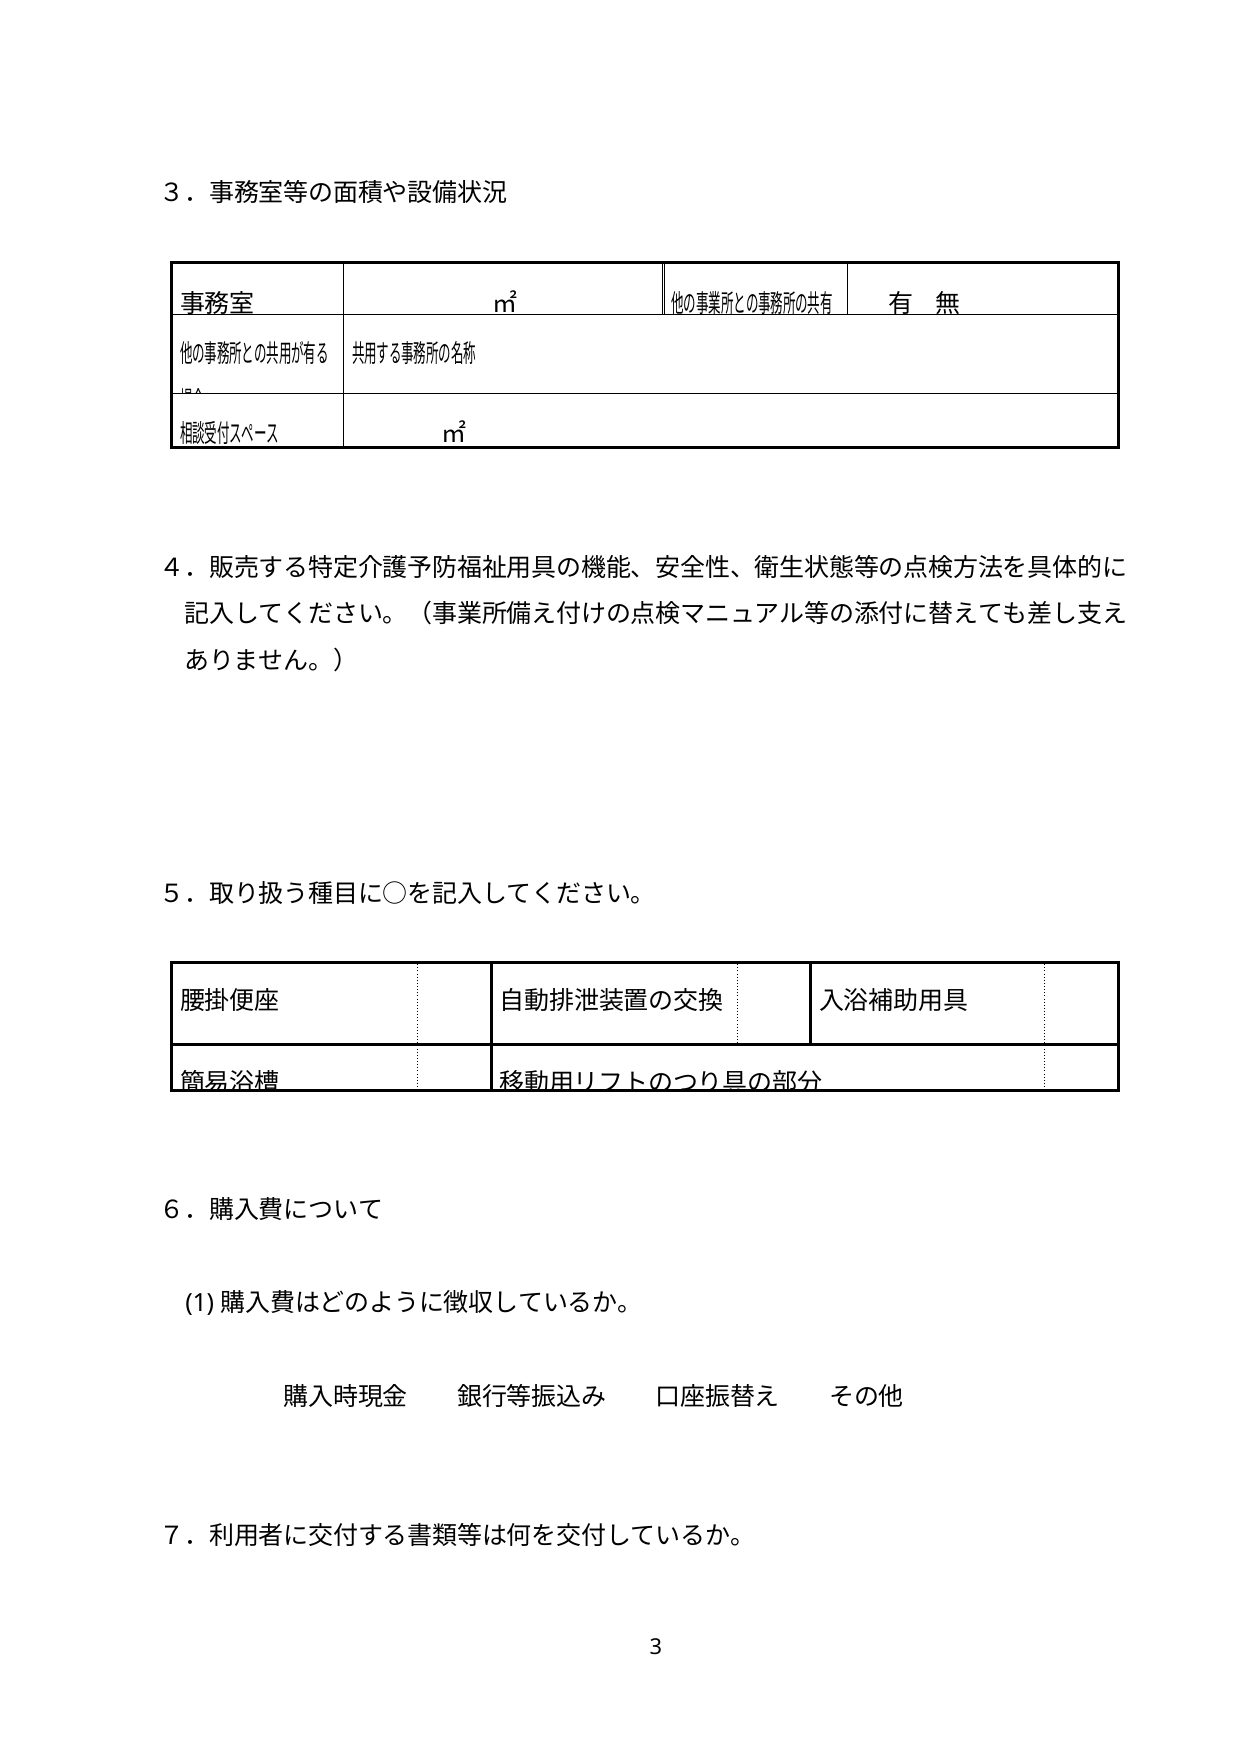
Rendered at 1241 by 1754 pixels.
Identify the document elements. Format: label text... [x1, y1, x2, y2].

table_header ㎡ [344, 264, 662, 313]
table_cell [418, 1046, 490, 1088]
table_header 腰掛便座 [173, 964, 417, 1043]
text ありません。） [159, 635, 1152, 682]
table_header [418, 964, 490, 1043]
table_header [1045, 964, 1117, 1043]
table_cell 他の事務所との共用が有る 場合 [173, 315, 343, 393]
text ３．事務室等の面積や設備状況 [159, 168, 1152, 214]
table_header 入浴補助用具 [812, 964, 1044, 1043]
text ５．取り扱う種目に○を記入してください。 [159, 868, 1152, 914]
text (1) 購入費はどのように徴収しているか。 [159, 1278, 1152, 1324]
table_header [737, 964, 809, 1043]
table_cell [1045, 1046, 1117, 1088]
table_cell 共用する事務所の名称 [344, 315, 1117, 393]
text ６．購入費について [159, 1185, 1152, 1231]
text ７．利用者に交付する書類等は何を交付しているか。 [159, 1511, 1152, 1557]
text 記入してください。（事業所備え付けの点検マニュアル等の添付に替えても差し支え [159, 588, 1152, 635]
text 購入時現金 銀行等振込み 口座振替え その他 [283, 1371, 1152, 1417]
text ４．販売する特定介護予防福祉用具の機能、安全性、衛生状態等の点検方法を具体的に [159, 542, 1152, 588]
table_header 有 無 [848, 264, 1117, 313]
table_cell ㎡ [344, 394, 1117, 446]
table_header 他の事業所との事務所の共有 [665, 264, 847, 313]
table_header 自動排泄装置の交換 可能部品 [493, 964, 737, 1043]
table_cell 移動用リフトのつり具の部分 [493, 1046, 1044, 1088]
table_cell 簡易浴槽 [173, 1046, 417, 1088]
table_cell 相談受付スペース [173, 394, 343, 446]
table_header 事務室 [173, 264, 343, 313]
